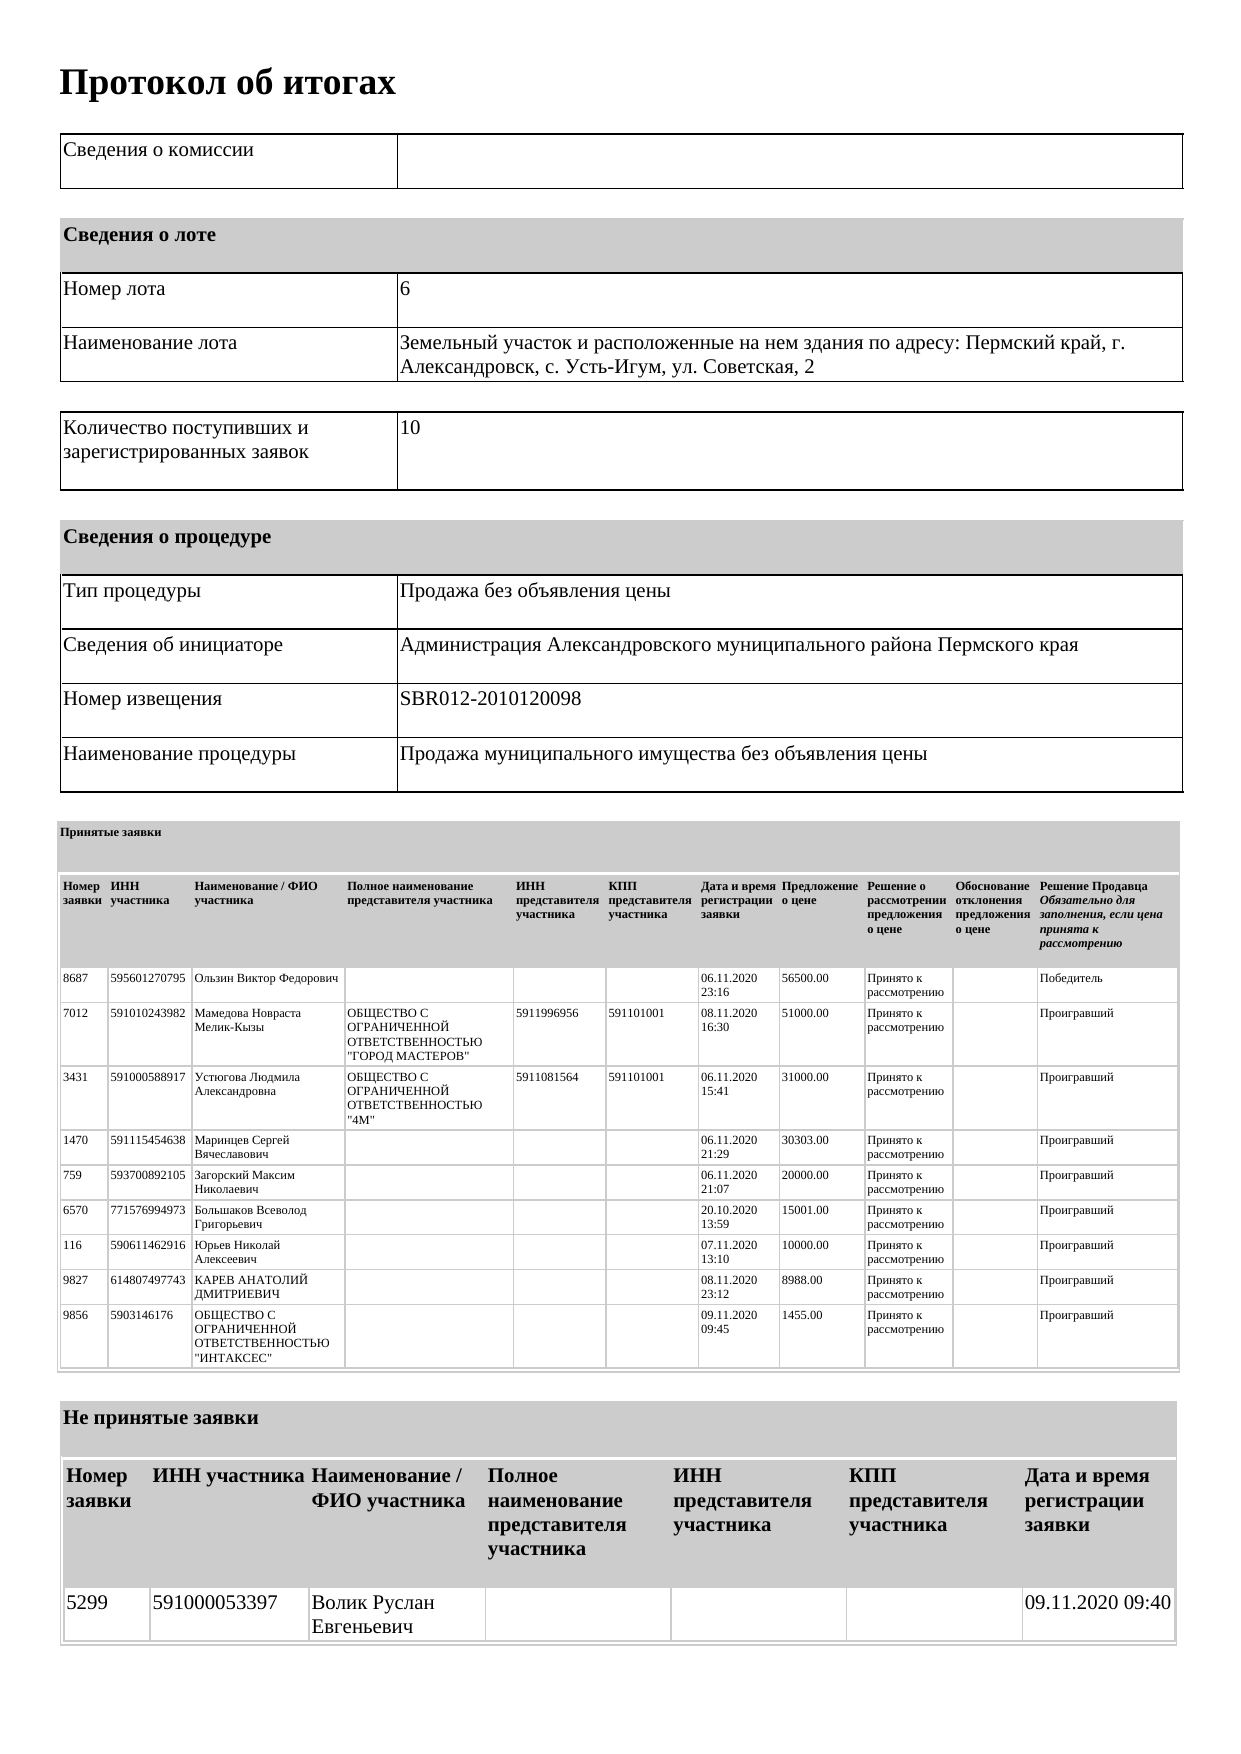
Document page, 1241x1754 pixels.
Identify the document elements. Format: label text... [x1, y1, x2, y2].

table_header Сведения о процедуре [61, 521, 1182, 574]
table_header Количество поступивших и зарегистрированных заявок [61, 413, 397, 489]
table_cell [61, 1457, 1176, 1644]
table_cell Земельный участок и расположенные на нем здания по адресу: Пермский край, г. Александровск, с. Усть-Игум, ул. Советская, 2 [398, 328, 1182, 381]
table_cell Администрация Александровского муниципального района Пермского края [398, 630, 1182, 682]
table_header 10 [398, 413, 1182, 489]
table_header Сведения о лоте [61, 220, 1182, 272]
table_header Сведения о комиссии [61, 135, 397, 188]
table_cell [58, 872, 1179, 1371]
table_cell Сведения об инициаторе [61, 629, 397, 682]
table_cell 6 [398, 274, 1182, 326]
table_cell Продажа без объявления цены [398, 576, 1182, 628]
subtitle Протокол об итогах [59, 59, 1181, 102]
table_cell Номер лота [61, 273, 397, 326]
table_cell Продажа муниципального имущества без объявления цены [398, 738, 1182, 791]
table_header [398, 135, 1182, 188]
table_cell Наименование процедуры [61, 738, 397, 791]
table_cell Номер извещения [61, 684, 397, 737]
table_cell Тип процедуры [61, 575, 397, 628]
table_header Принятые заявки [58, 823, 1179, 871]
table_header Не принятые заявки [61, 1403, 1176, 1456]
table_cell SBR012-2010120098 [398, 684, 1182, 737]
table_cell Наименование лота [61, 328, 397, 381]
